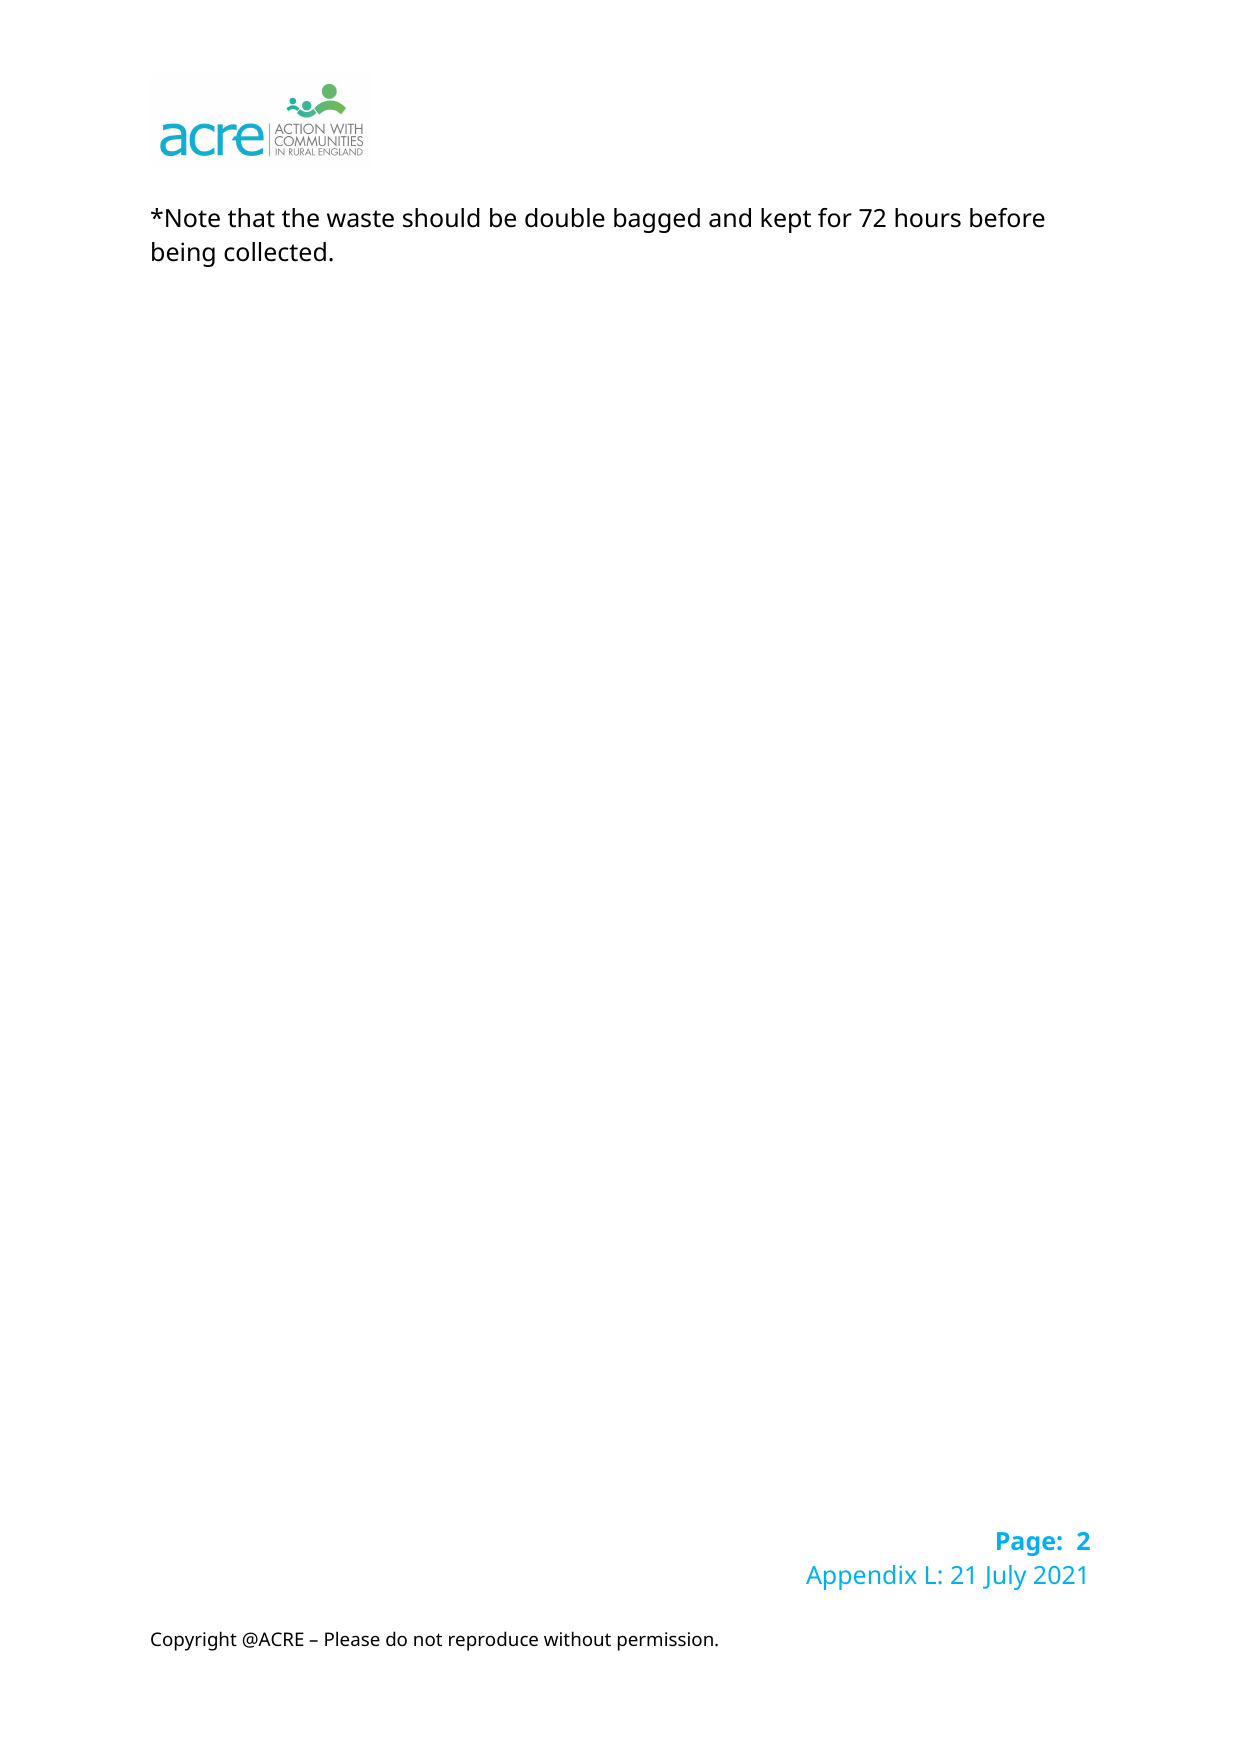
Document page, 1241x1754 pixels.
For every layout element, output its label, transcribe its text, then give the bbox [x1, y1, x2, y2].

text *Note that the waste should be double bagged and kept for 72 hours before being collected. [150, 200, 1090, 268]
picture [150, 73, 373, 167]
